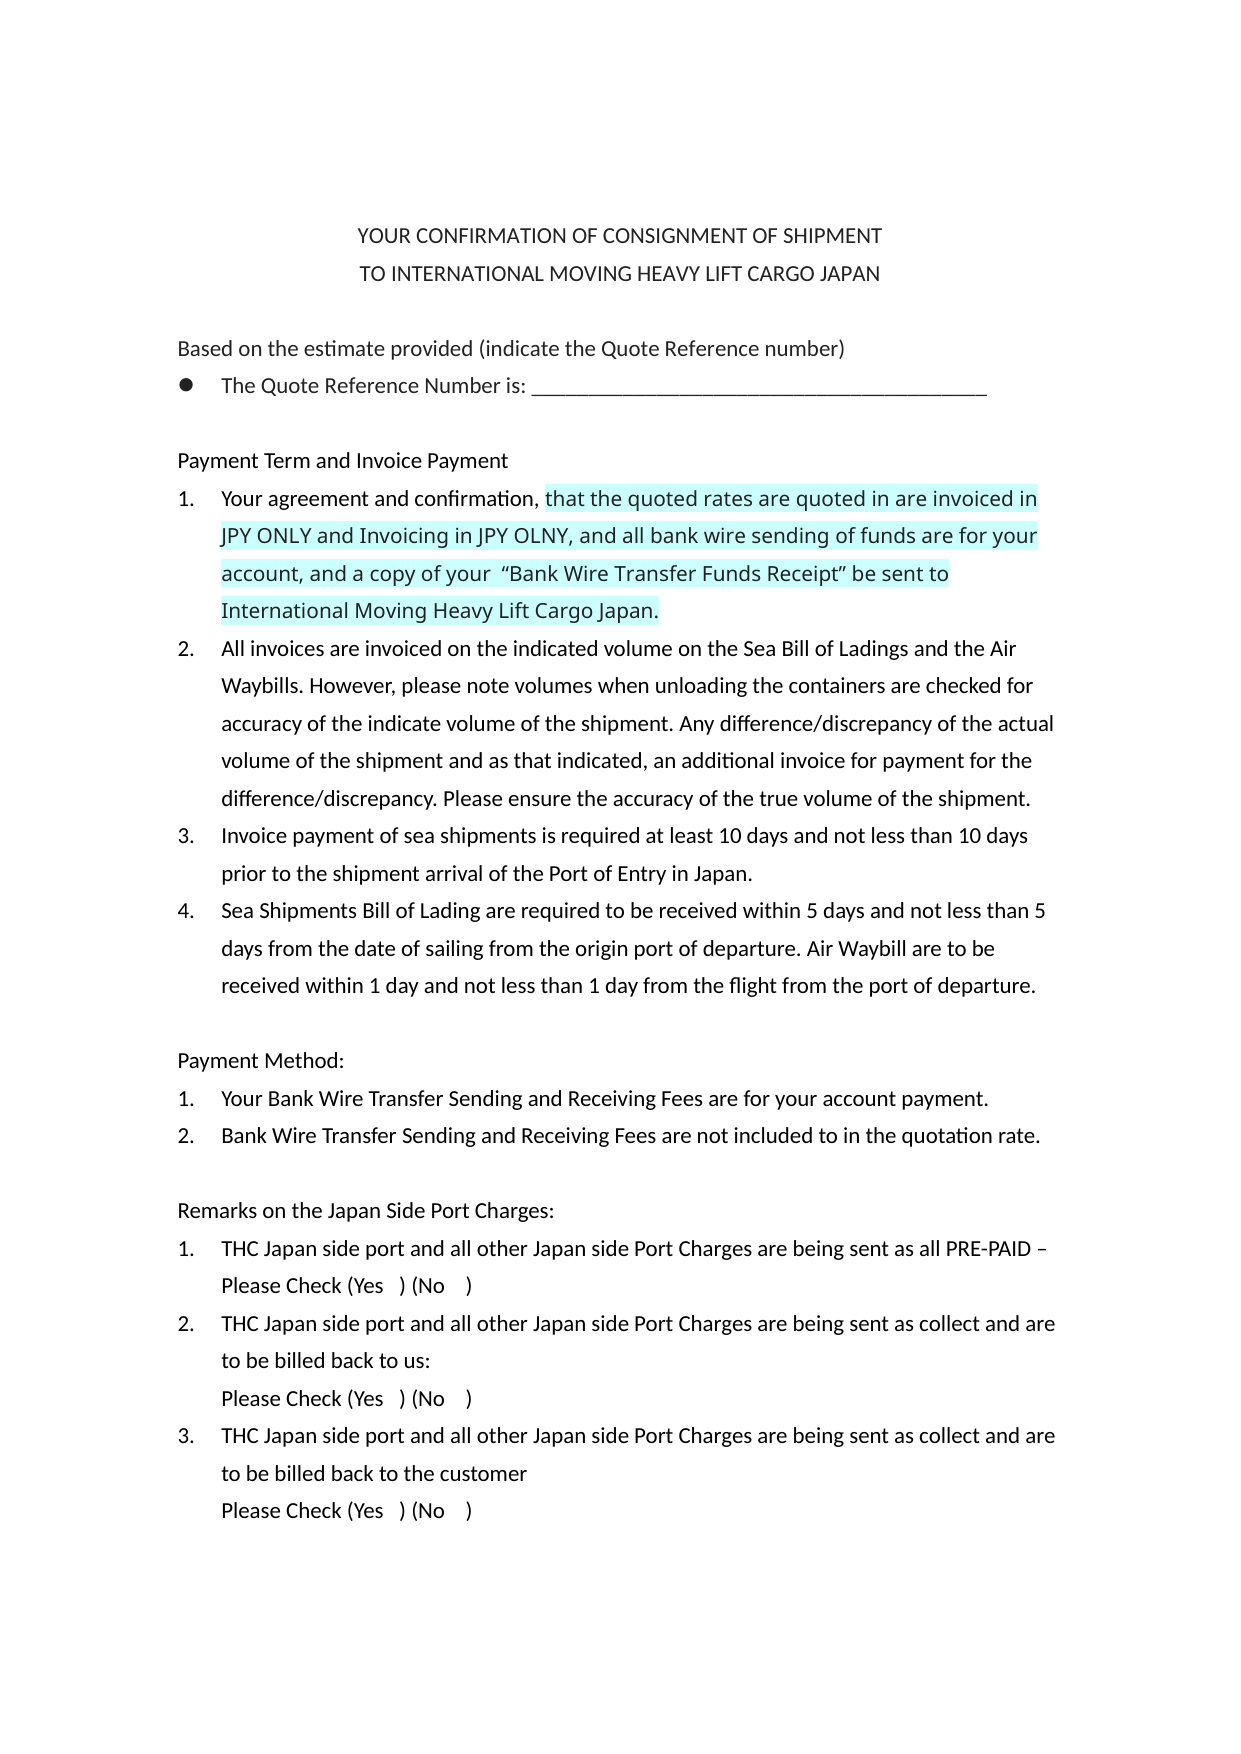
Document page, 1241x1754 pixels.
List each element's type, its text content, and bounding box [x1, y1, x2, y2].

list Invoice payment of sea shipments is required at least 10 days and not less than 10 days prior to the shipment arrival of the Port of Entry in Japan. [177, 817, 1063, 892]
text Payment Term and Invoice Payment [177, 442, 1063, 479]
list Your agreement and confirmation, that the quoted rates are quoted in are invoiced in JPY ONLY and Invoicing in JPY OLNY, and all bank wire sending of funds are for your account, and a copy of your “Bank Wire Transfer Funds Receipt” be sent to International Moving Heavy Lift Cargo Japan. [177, 479, 1063, 629]
list Please Check (Yes ) (No ) [221, 1379, 1063, 1417]
list THC Japan side port and all other Japan side Port Charges are being sent as all PRE-PAID – Please Check (Yes ) (No ) [177, 1229, 1063, 1304]
text YOUR CONFIRMATION OF CONSIGNMENT OF SHIPMENT [177, 217, 1063, 254]
text Based on the estimate provided (indicate the Quote Reference number) [177, 329, 1063, 367]
text Remarks on the Japan Side Port Charges: [177, 1192, 1063, 1229]
list THC Japan side port and all other Japan side Port Charges are being sent as collect and are to be billed back to us: [177, 1304, 1063, 1379]
list The Quote Reference Number is: ________________________________________ [177, 367, 1063, 404]
text TO INTERNATIONAL MOVING HEAVY LIFT CARGO JAPAN [177, 254, 1063, 292]
list Sea Shipments Bill of Lading are required to be received within 5 days and not less than 5 days from the date of sailing from the origin port of departure. Air Waybill are to be received within 1 day and not less than 1 day from the flight from the port of departure. [177, 892, 1063, 1004]
list All invoices are invoiced on the indicated volume on the Sea Bill of Ladings and the Air Waybills. However, please note volumes when unloading the containers are checked for accuracy of the indicate volume of the shipment. Any difference/discrepancy of the actual volume of the shipment and as that indicated, an additional invoice for payment for the difference/discrepancy. Please ensure the accuracy of the true volume of the shipment. [177, 629, 1063, 817]
list Bank Wire Transfer Sending and Receiving Fees are not included to in the quotation rate. [177, 1117, 1063, 1154]
text Payment Method: [177, 1042, 1063, 1079]
list Your Bank Wire Transfer Sending and Receiving Fees are for your account payment. [177, 1079, 1063, 1117]
list Please Check (Yes ) (No ) [221, 1492, 1063, 1529]
list THC Japan side port and all other Japan side Port Charges are being sent as collect and are to be billed back to the customer [177, 1417, 1063, 1492]
